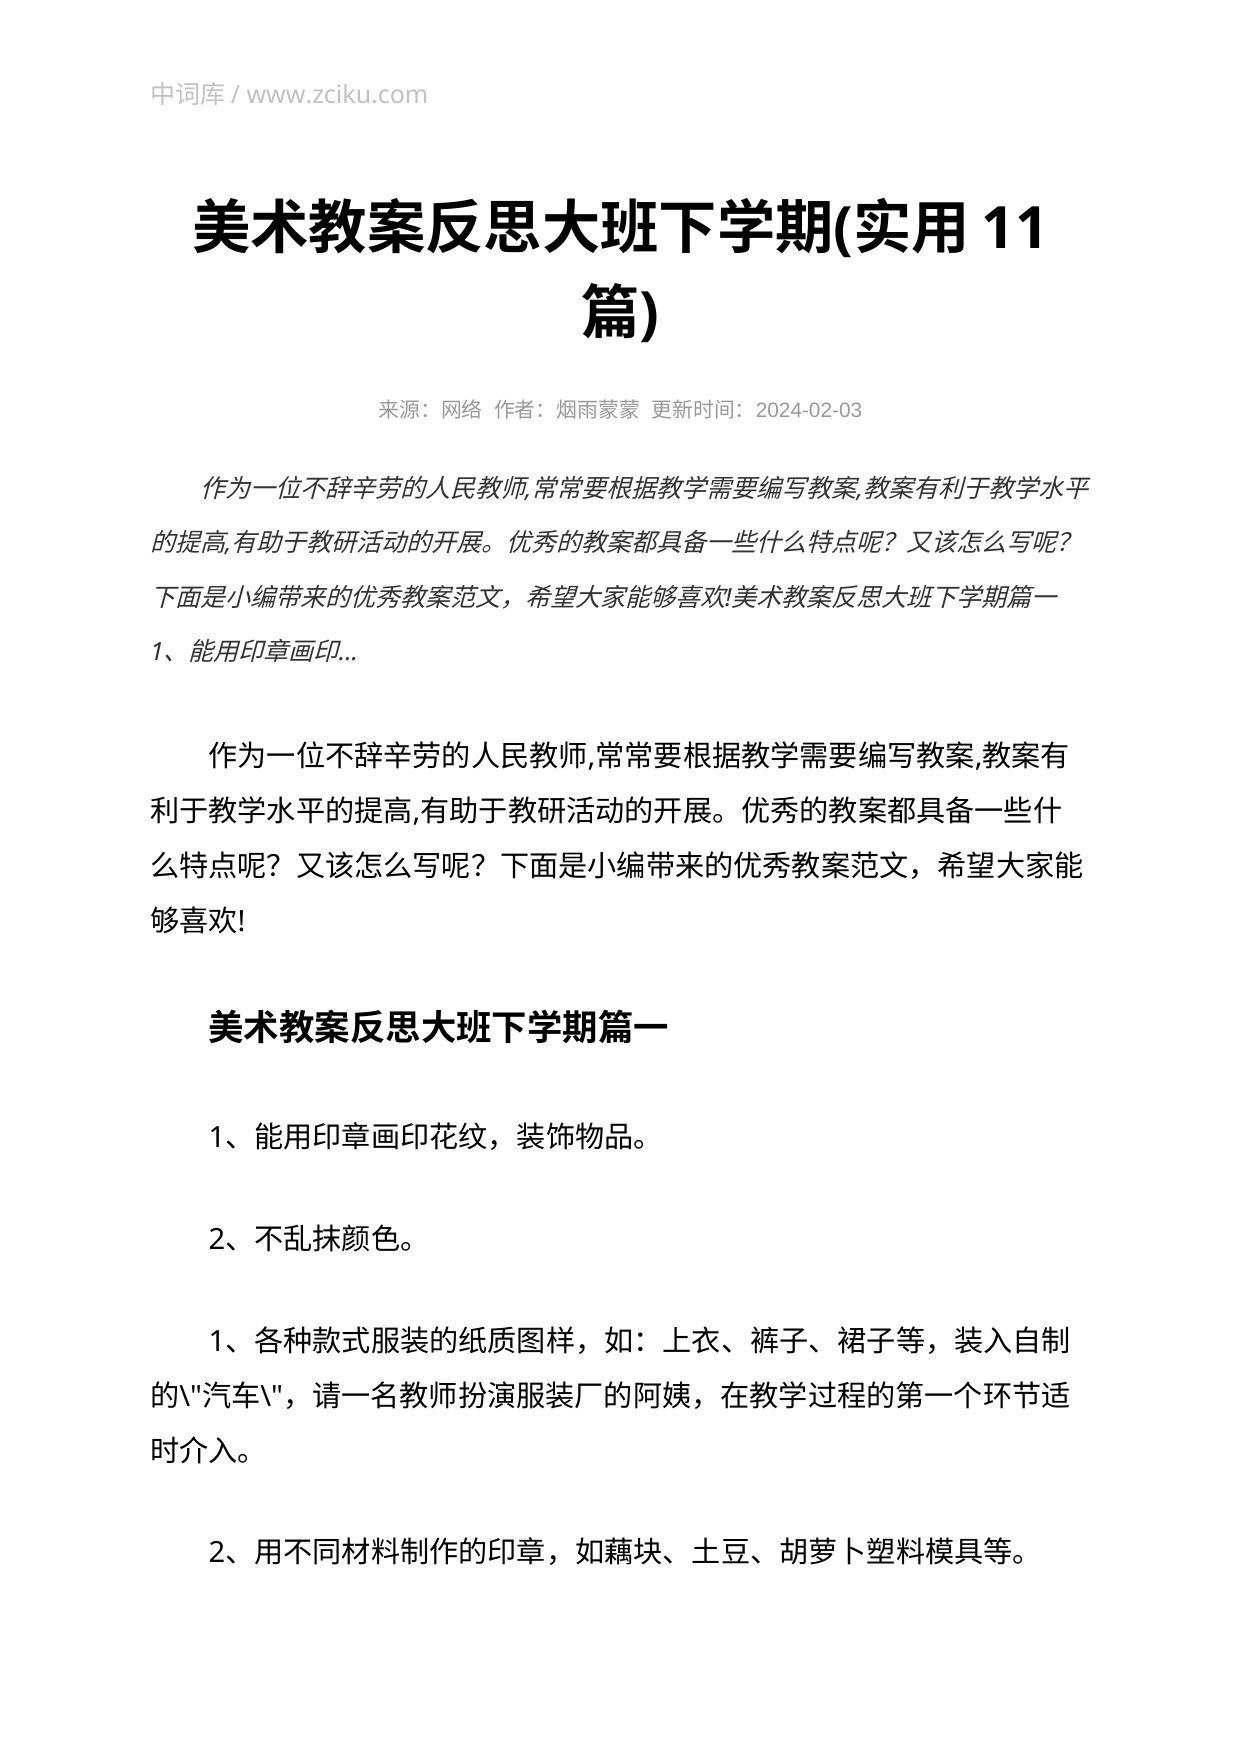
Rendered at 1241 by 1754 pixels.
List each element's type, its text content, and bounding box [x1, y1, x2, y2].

subtitle 美术教案反思大班下学期(实用11篇) [150, 181, 1090, 351]
text 2、用不同材料制作的印章，如藕块、土豆、胡萝卜塑料模具等。 [150, 1529, 1090, 1571]
text 2、不乱抹颜色。 [150, 1215, 1090, 1258]
text 作为一位不辞辛劳的人民教师,常常要根据教学需要编写教案,教案有利于教学水平的提高,有助于教研活动的开展。优秀的教案都具备一些什么特点呢？又该怎么写呢？下面是小编带来的优秀教案范文，希望大家能够喜欢!美术教案反思大班下学期篇一1、能用印章画印... [150, 468, 1090, 668]
text 美术教案反思大班下学期篇一 [150, 1000, 1090, 1051]
text 来源：网络 作者：烟雨蒙蒙 更新时间：2024-02-03 [150, 398, 1090, 422]
text 1、各种款式服装的纸质图样，如：上衣、裤子、裙子等，装入自制的\"汽车\"，请一名教师扮演服装厂的阿姨，在教学过程的第一个环节适时介入。 [150, 1317, 1090, 1469]
text 作为一位不辞辛劳的人民教师,常常要根据教学需要编写教案,教案有利于教学水平的提高,有助于教研活动的开展。优秀的教案都具备一些什么特点呢？又该怎么写呢？下面是小编带来的优秀教案范文，希望大家能够喜欢! [150, 733, 1090, 940]
text 1、能用印章画印花纹，装饰物品。 [150, 1113, 1090, 1156]
